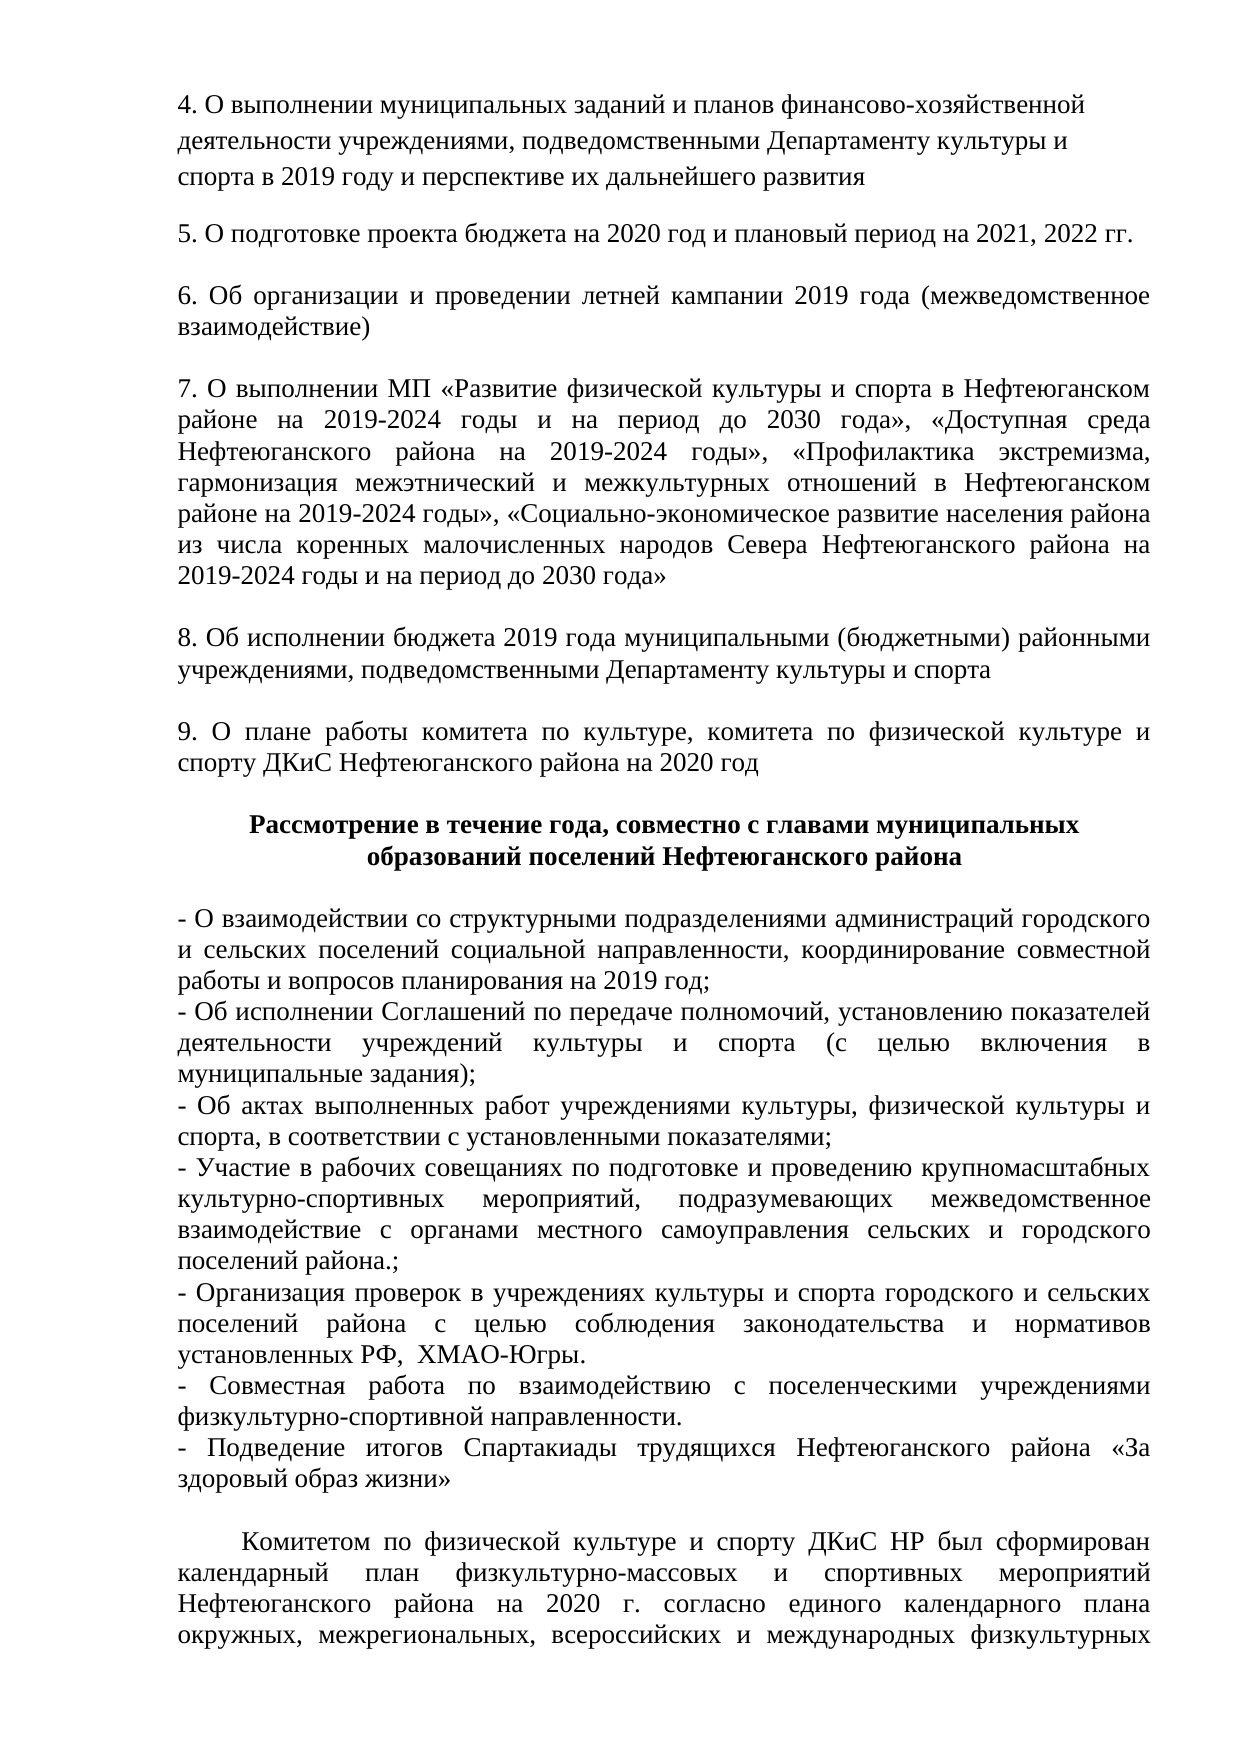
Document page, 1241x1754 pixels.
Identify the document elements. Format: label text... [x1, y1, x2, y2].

text - Организация проверок в учреждениях культуры и спорта городского и сельских поселений района с целью соблюдения законодательства и нормативов установленных РФ, ХМАО-Югры. [177, 1276, 1152, 1369]
text 7. О выполнении МП «Развитие физической культуры и спорта в Нефтеюганском районе на 2019-2024 годы и на период до 2030 года», «Доступная среда Нефтеюганского района на 2019-2024 годы», «Профилактика экстремизма, гармонизация межэтнический и межкультурных отношений в Нефтеюганском районе на 2019-2024 годы», «Социально-экономическое развитие населения района из числа коренных малочисленных народов Севера Нефтеюганского района на 2019-2024 годы и на период до 2030 года» [177, 372, 1152, 590]
text - Совместная работа по взаимодействию с поселенческими учреждениями физкультурно-спортивной направленности. [177, 1369, 1152, 1431]
text - Об исполнении Соглашений по передаче полномочий, установлению показателей деятельности учреждений культуры и спорта (с целью включения в муниципальные задания); [177, 995, 1152, 1089]
text 5. О подготовке проекта бюджета на 2020 год и плановый период на 2021, 2022 гг. [177, 217, 1152, 248]
text 4. О выполнении муниципальных заданий и планов финансово-хозяйственной деятельности учреждениями, подведомственными Департаменту культуры и спорта в 2019 году и перспективе их дальнейшего развития [177, 89, 1152, 191]
text 8. Об исполнении бюджета 2019 года муниципальными (бюджетными) районными учреждениями, подведомственными Департаменту культуры и спорта [177, 622, 1152, 684]
text Рассмотрение в течение года, совместно с главами муниципальных образований поселений Нефтеюганского района [177, 808, 1152, 871]
text - Подведение итогов Спартакиады трудящихся Нефтеюганского района «За здоровый образ жизни» [177, 1431, 1152, 1494]
text - Об актах выполненных работ учреждениями культуры, физической культуры и спорта, в соответствии с установленными показателями; [177, 1089, 1152, 1151]
text 6. Об организации и проведении летней кампании 2019 года (межведомственное взаимодействие) [177, 279, 1152, 341]
text 9. О плане работы комитета по культуре, комитета по физической культуре и спорту ДКиС Нефтеюганского района на 2020 год [177, 715, 1152, 777]
text - О взаимодействии со структурными подразделениями администраций городского и сельских поселений социальной направленности, координирование совместной работы и вопросов планирования на 2019 год; [177, 902, 1152, 995]
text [177, 1525, 1152, 1649]
text - Участие в рабочих совещаниях по подготовке и проведению крупномасштабных культурно-спортивных мероприятий, подразумевающих межведомственное взаимодействие с органами местного самоуправления сельских и городского поселений района.; [177, 1151, 1152, 1276]
